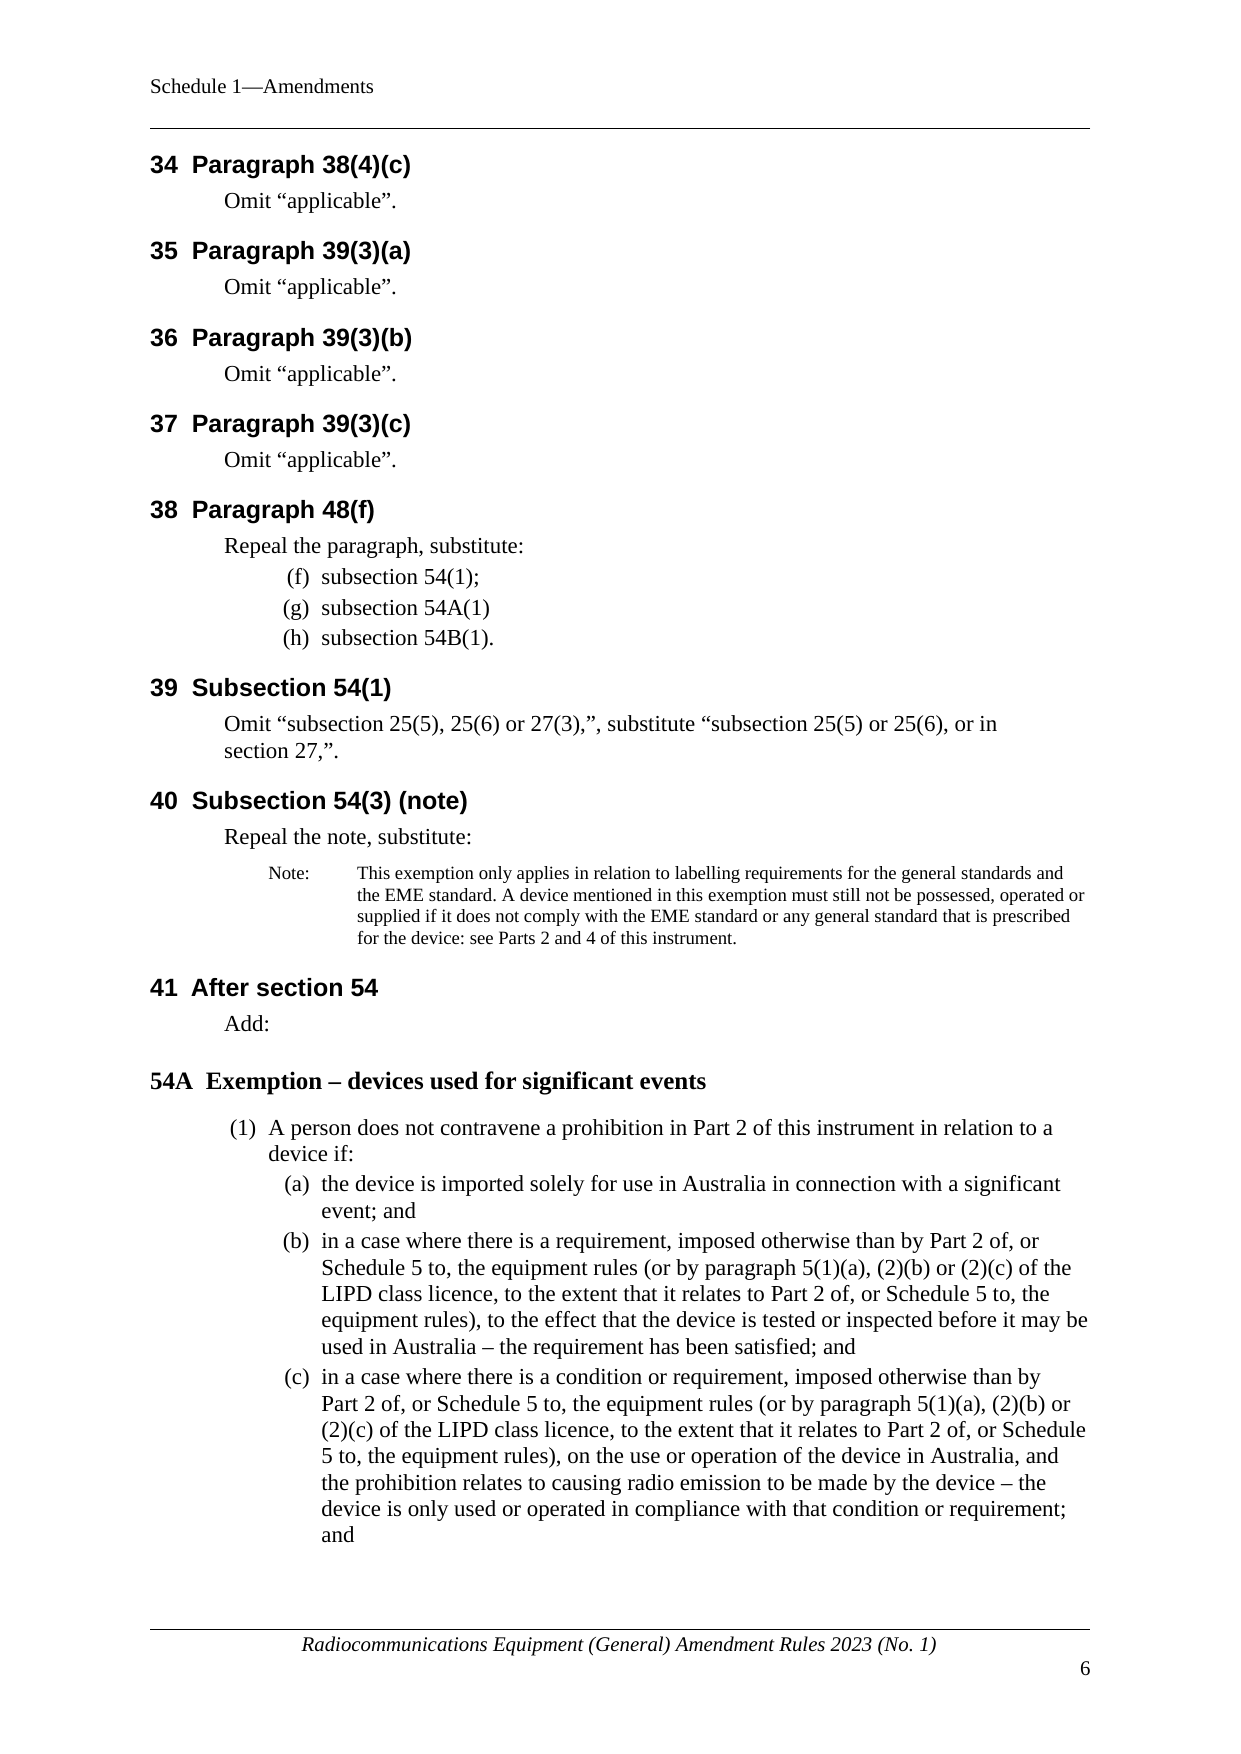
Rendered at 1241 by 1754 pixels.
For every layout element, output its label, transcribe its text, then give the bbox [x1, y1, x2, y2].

text 34 Paragraph 38(4)(c) [150, 150, 1090, 179]
text (b) in a case where there is a requirement, imposed otherwise than by Part 2 of, or Schedule 5 to, the equipment rules (or by paragraph 5(1)(a), (2)(b) or (2)(c) of the LIPD class licence, to the extent that it relates to Part 2 of, or Schedule 5 to, the equipment rules), to the effect that the device is tested or inspected before it may be used in Australia – the requirement has been satisfied; and [150, 1227, 1090, 1359]
text Note: This exemption only applies in relation to labelling requirements for the general standards and the EME standard. A device mentioned in this exemption must still not be possessed, operated or supplied if it does not comply with the EME standard or any general standard that is prescribed for the device: see Parts 2 and 4 of this instrument. [268, 862, 1090, 948]
text 41 After section 54 [150, 973, 1090, 1002]
text Omit “applicable”. [224, 446, 1090, 472]
subtitle 54A Exemption – devices used for significant events [150, 1066, 1090, 1095]
text Repeal the paragraph, substitute: [224, 532, 1090, 559]
text (1) A person does not contravene a prohibition in Part 2 of this instrument in relation to a device if: [150, 1113, 1090, 1166]
text 35 Paragraph 39(3)(a) [150, 236, 1090, 265]
text (a) the device is imported solely for use in Australia in connection with a significant event; and [150, 1170, 1090, 1223]
text (g) subsection 54A(1) [150, 593, 1090, 620]
text 38 Paragraph 48(f) [150, 495, 1090, 524]
text (c) in a case where there is a condition or requirement, imposed otherwise than by Part 2 of, or Schedule 5 to, the equipment rules (or by paragraph 5(1)(a), (2)(b) or (2)(c) of the LIPD class licence, to the extent that it relates to Part 2 of, or Schedule 5 to, the equipment rules), on the use or operation of the device in Australia, and the prohibition relates to causing radio emission to be made by the device – the device is only used or operated in compliance with that condition or requirement; and [150, 1363, 1090, 1548]
text Omit “subsection 25(5), 25(6) or 27(3),”, substitute “subsection 25(5) or 25(6), or in section 27,”. [224, 710, 1090, 763]
text Repeal the note, substitute: [224, 823, 1090, 849]
text 37 Paragraph 39(3)(c) [150, 409, 1090, 438]
text Omit “applicable”. [224, 360, 1090, 386]
text Omit “applicable”. [224, 273, 1090, 300]
text (f) subsection 54(1); [150, 563, 1090, 589]
text Omit “applicable”. [224, 187, 1090, 213]
text 40 Subsection 54(3) (note) [150, 786, 1090, 815]
text 36 Paragraph 39(3)(b) [150, 323, 1090, 351]
text 39 Subsection 54(1) [150, 673, 1090, 702]
text Add: [224, 1011, 1090, 1037]
text (h) subsection 54B(1). [150, 624, 1090, 650]
